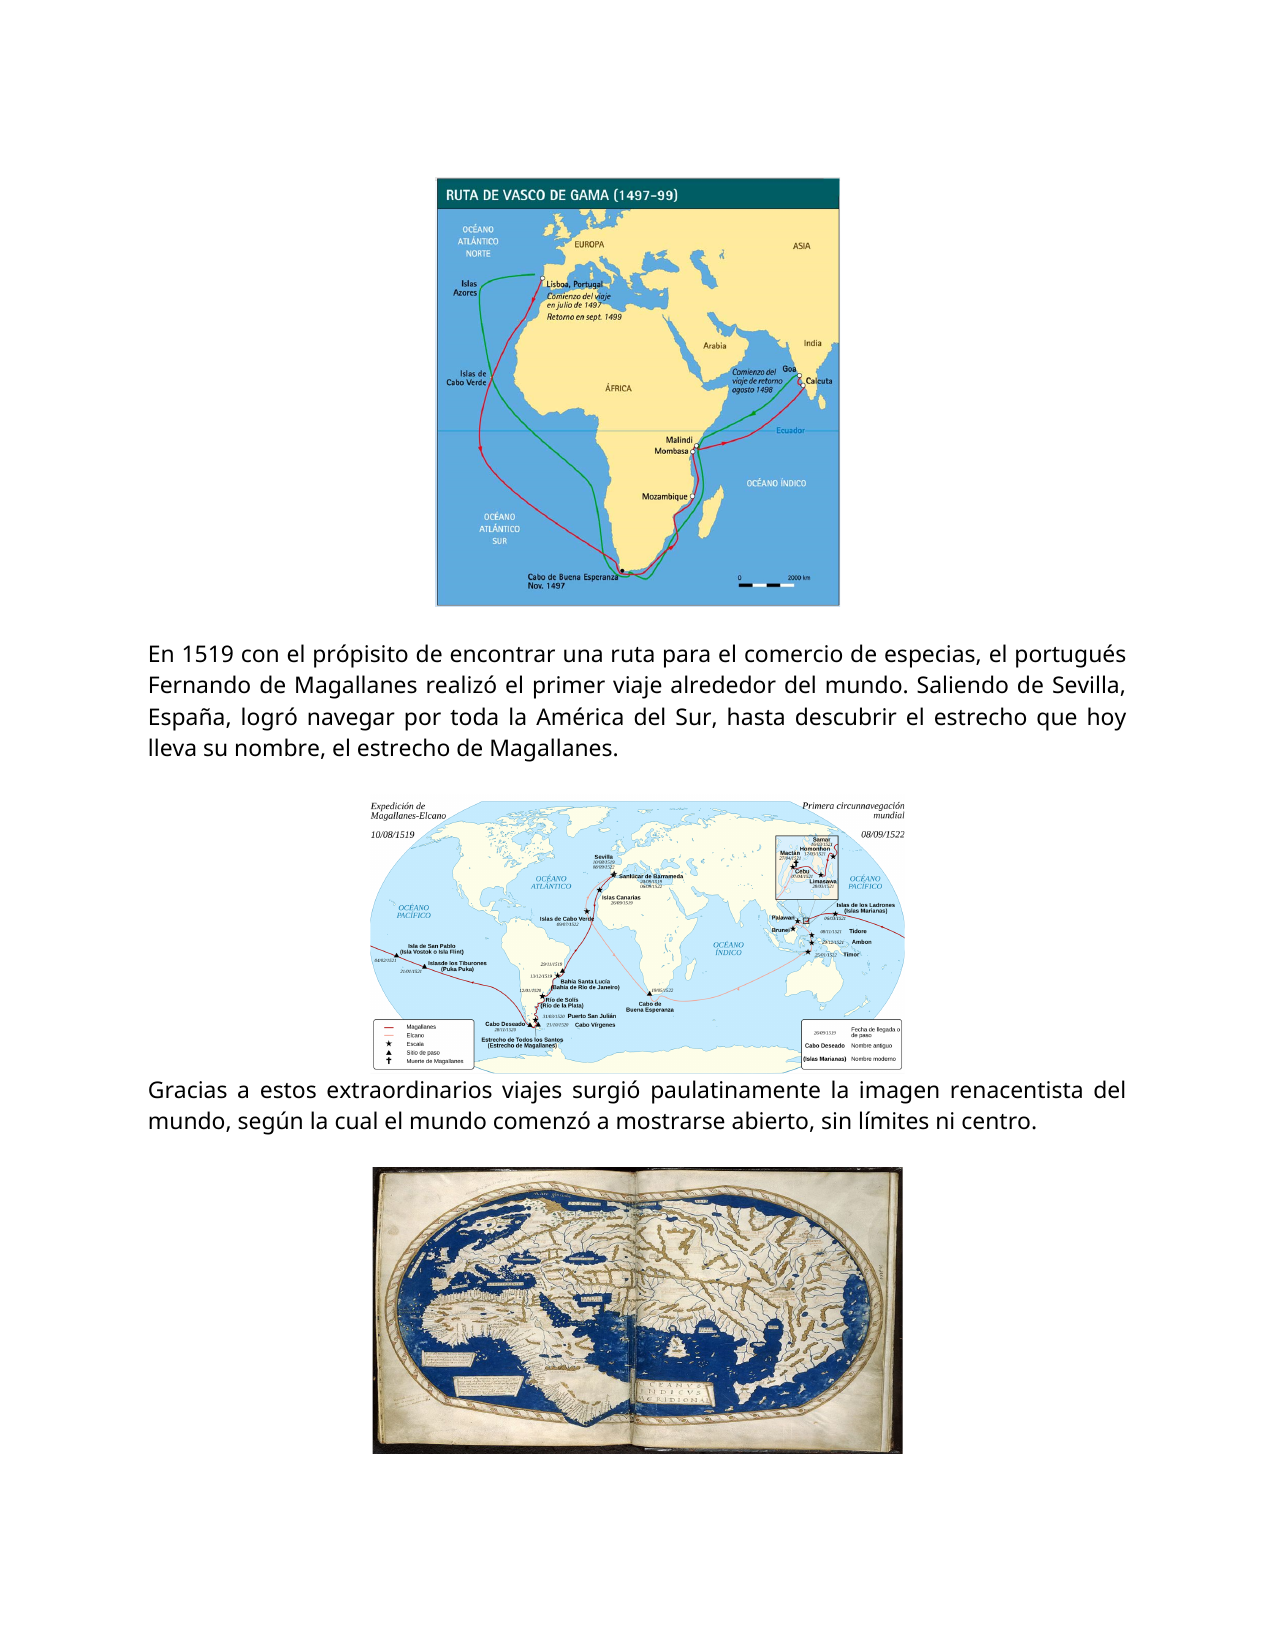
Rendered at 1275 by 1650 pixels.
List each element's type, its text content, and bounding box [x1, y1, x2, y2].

text Gracias a estos extraordinarios viajes surgió paulatinamente la imagen renacentista del mundo, según la cual el mundo comenzó a mostrarse abierto, sin límites ni centro. [148, 1074, 1127, 1137]
picture [435, 177, 841, 607]
picture [370, 794, 905, 1074]
picture [372, 1167, 903, 1454]
text En 1519 con el própisito de encontrar una ruta para el comercio de especias, el portugués Fernando de Magallanes realizó el primer viaje alrededor del mundo. Saliendo de Sevilla, España, logró navegar por toda la América del Sur, hasta descubrir el estrecho que hoy lleva su nombre, el estrecho de Magallanes. [148, 638, 1127, 763]
